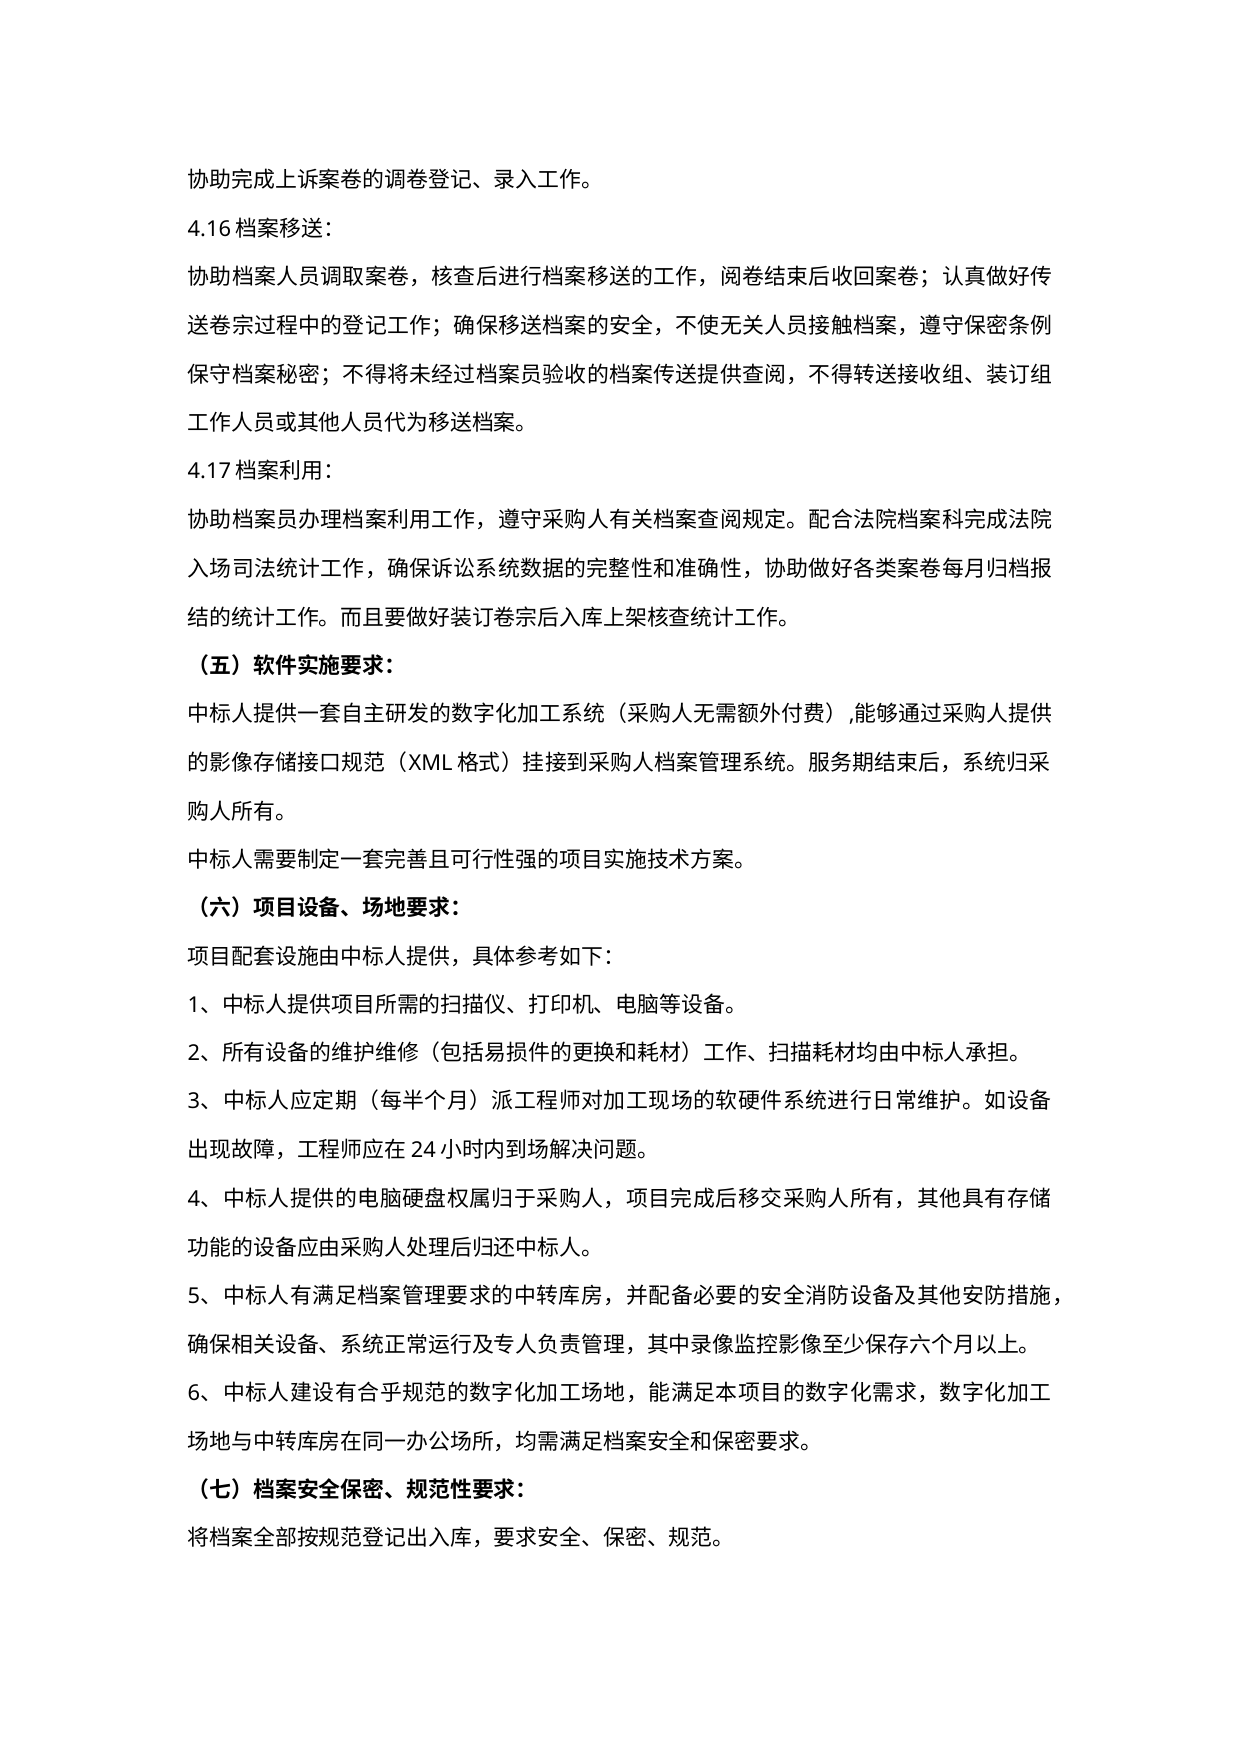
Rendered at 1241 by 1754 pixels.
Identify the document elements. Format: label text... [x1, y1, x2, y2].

text （六）项目设备、场地要求： [187, 890, 1053, 922]
text 中标人提供一套自主研发的数字化加工系统（采购人无需额外付费）,能够通过采购人提供的影像存储接口规范（XML格式）挂接到采购人档案管理系统。服务期结束后，系统归采购人所有。 [187, 696, 1053, 826]
text （七）档案安全保密、规范性要求： [187, 1472, 1053, 1504]
text 将档案全部按规范登记出入库，要求安全、保密、规范。 [187, 1520, 1053, 1552]
text 4、中标人提供的电脑硬盘权属归于采购人，项目完成后移交采购人所有，其他具有存储功能的设备应由采购人处理后归还中标人。 [187, 1180, 1053, 1262]
text 中标人需要制定一套完善且可行性强的项目实施技术方案。 [187, 842, 1053, 874]
text 1、中标人提供项目所需的扫描仪、打印机、电脑等设备。 [187, 987, 1053, 1019]
text 协助档案员办理档案利用工作，遵守采购人有关档案查阅规定。配合法院档案科完成法院入场司法统计工作，确保诉讼系统数据的完整性和准确性，协助做好各类案卷每月归档报结的统计工作。而且要做好装订卷宗后入库上架核查统计工作。 [187, 502, 1053, 632]
text 5、中标人有满足档案管理要求的中转库房，并配备必要的安全消防设备及其他安防措施，确保相关设备、系统正常运行及专人负责管理，其中录像监控影像至少保存六个月以上。 [187, 1277, 1053, 1359]
text 2、所有设备的维护维修（包括易损件的更换和耗材）工作、扫描耗材均由中标人承担。 [187, 1035, 1053, 1067]
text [187, 162, 1053, 194]
text 4.17档案利用： [187, 453, 1053, 486]
text 4.16档案移送： [187, 210, 1053, 243]
text 3、中标人应定期（每半个月）派工程师对加工现场的软硬件系统进行日常维护。如设备出现故障，工程师应在24小时内到场解决问题。 [187, 1083, 1053, 1164]
text 协助档案人员调取案卷，核查后进行档案移送的工作，阅卷结束后收回案卷；认真做好传送卷宗过程中的登记工作；确保移送档案的安全，不使无关人员接触档案，遵守保密条例，保守档案秘密；不得将未经过档案员验收的档案传送提供查阅，不得转送接收组、装订组工作人员或其他人员代为移送档案。 [187, 259, 1053, 437]
text 6、中标人建设有合乎规范的数字化加工场地，能满足本项目的数字化需求，数字化加工场地与中转库房在同一办公场所，均需满足档案安全和保密要求。 [187, 1374, 1053, 1456]
text 项目配套设施由中标人提供，具体参考如下： [187, 938, 1053, 971]
text （五）软件实施要求： [187, 647, 1053, 680]
